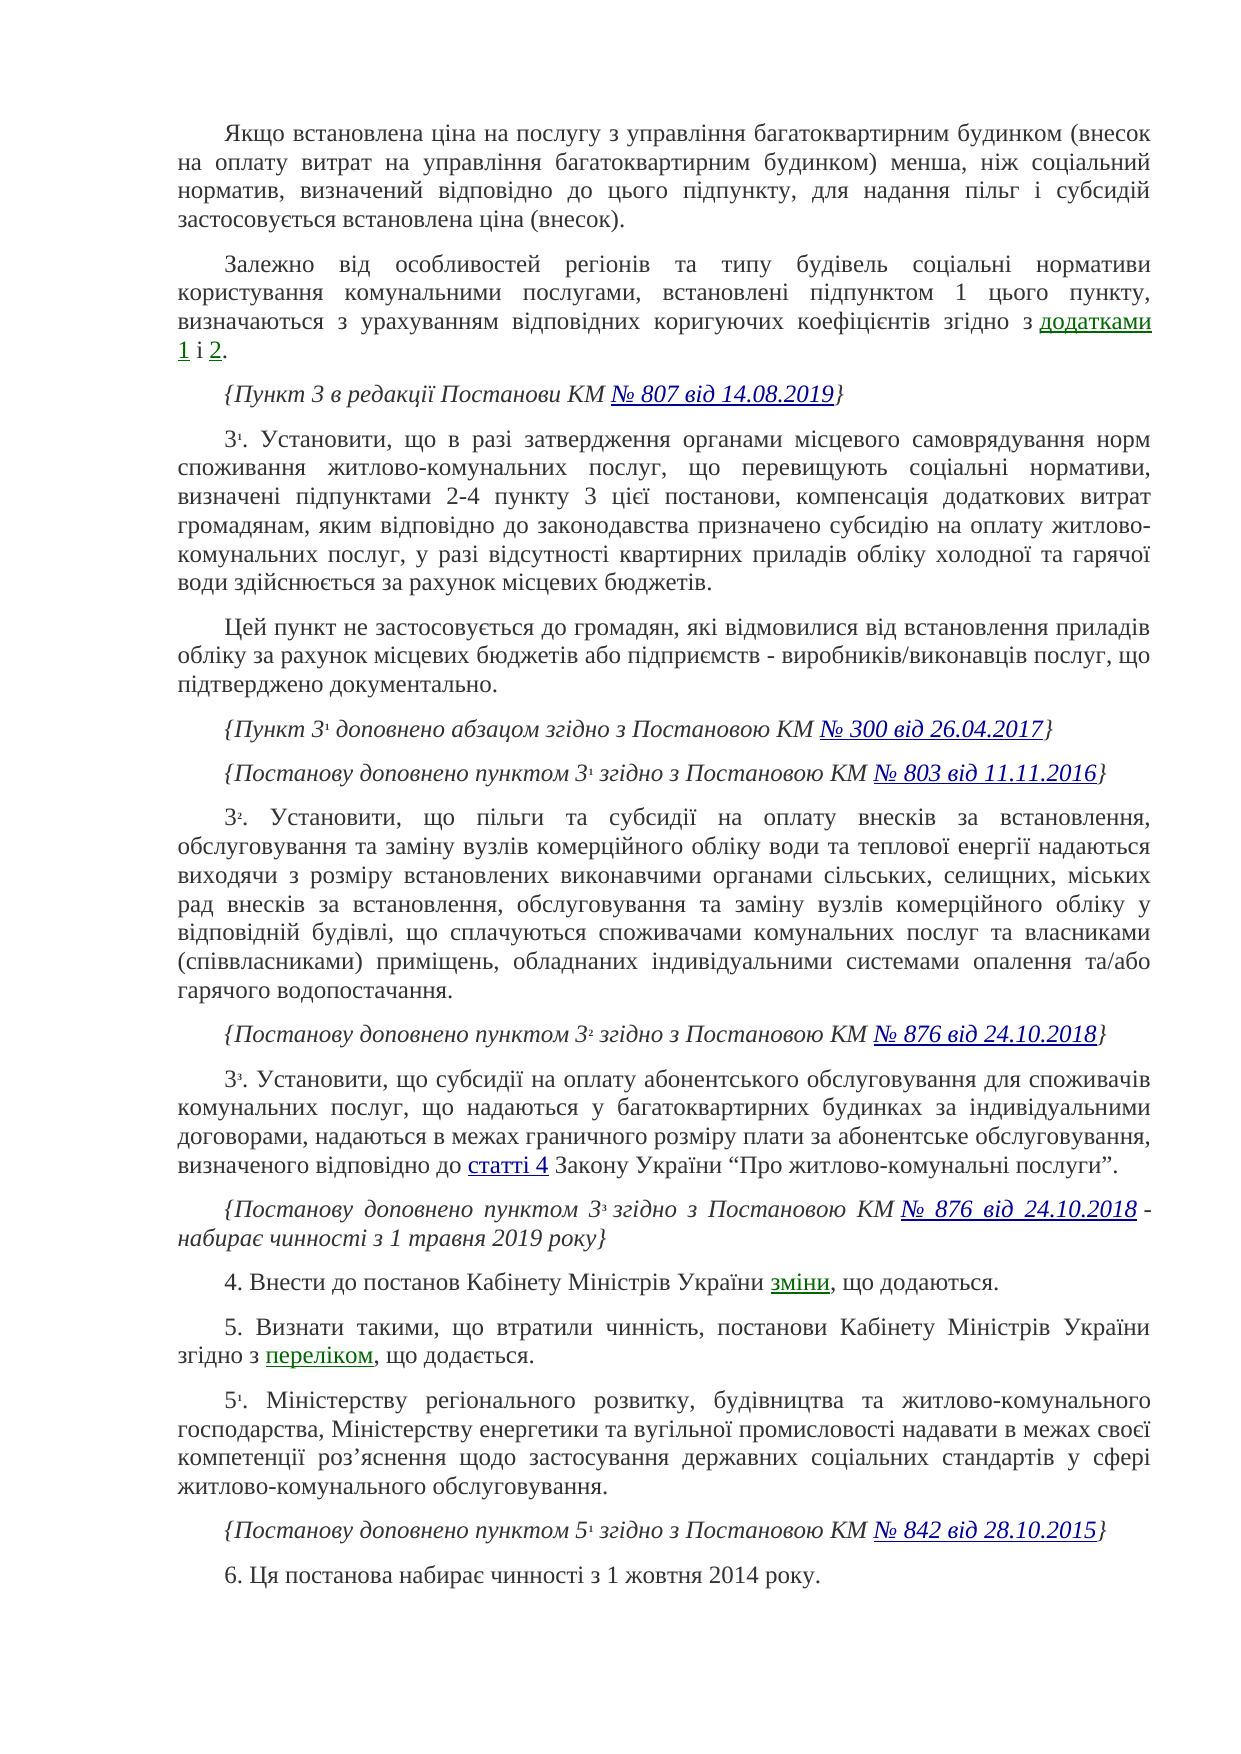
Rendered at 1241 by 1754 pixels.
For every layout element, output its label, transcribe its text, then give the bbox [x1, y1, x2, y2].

text 3-2. Установити, що пільги та субсидії на оплату внесків за встановлення, обслуговування та заміну вузлів комерційного обліку води та теплової енергії надаються виходячи з розміру встановлених виконавчими органами сільських, селищних, міських рад внесків за встановлення, обслуговування та заміну вузлів комерційного обліку у відповідній будівлі, що сплачуються споживачами комунальних послуг та власниками (співвласниками) приміщень, обладнаних індивідуальними системами опалення та/або гарячого водопостачання. [177, 802, 1152, 1004]
text 3-3. Установити, що субсидії на оплату абонентського обслуговування для споживачів комунальних послуг, що надаються у багатоквартирних будинках за індивідуальними договорами, надаються в межах граничного розміру плати за абонентське обслуговування, визначеного відповідно до статті 4 Закону України “Про житлово-комунальні послуги”. [177, 1064, 1152, 1179]
text 6. Ця постанова набирає чинності з 1 жовтня 2014 року. [177, 1560, 1152, 1589]
text 4. Внести до постанов Кабінету Міністрів України зміни, що додаються. [177, 1267, 1152, 1296]
text {Пункт 3 в редакції Постанови КМ № 807 від 14.08.2019} [177, 379, 1152, 408]
text Цей пункт не застосовується до громадян, які відмовилися від встановлення приладів обліку за рахунок місцевих бюджетів або підприємств - виробників/виконавців послуг, що підтверджено документально. [177, 612, 1152, 698]
text Залежно від особливостей регіонів та типу будівель соціальні нормативи користування комунальними послугами, встановлені підпунктом 1 цього пункту, визначаються з урахуванням відповідних коригуючих коефіцієнтів згідно з додатками 1 і 2. [177, 249, 1152, 364]
text 5. Визнати такими, що втратили чинність, постанови Кабінету Міністрів України згідно з переліком, що додається. [177, 1312, 1152, 1369]
text {Постанову доповнено пунктом 3-3 згідно з Постановою КМ № 876 від 24.10.2018 - набирає чинності з 1 травня 2019 року} [177, 1194, 1152, 1252]
text {Постанову доповнено пунктом 5-1 згідно з Постановою КМ № 842 від 28.10.2015} [177, 1516, 1152, 1544]
text {Постанову доповнено пунктом 3-1 згідно з Постановою КМ № 803 від 11.11.2016} [177, 758, 1152, 787]
text 5-1. Міністерству регіонального розвитку, будівництва та житлово-комунального господарства, Міністерству енергетики та вугільної промисловості надавати в межах своєї компетенції роз’яснення щодо застосування державних соціальних стандартів у сфері житлово-комунального обслуговування. [177, 1385, 1152, 1500]
text 3-1. Установити, що в разі затвердження органами місцевого самоврядування норм споживання житлово-комунальних послуг, що перевищують соціальні нормативи, визначені підпунктами 2-4 пункту 3 цієї постанови, компенсація додаткових витрат громадянам, яким відповідно до законодавства призначено субсидію на оплату житлово-комунальних послуг, у разі відсутності квартирних приладів обліку холодної та гарячої води здійснюється за рахунок місцевих бюджетів. [177, 424, 1152, 596]
text {Постанову доповнено пунктом 3-2 згідно з Постановою КМ № 876 від 24.10.2018} [177, 1019, 1152, 1048]
text Якщо встановлена ціна на послугу з управління багатоквартирним будинком (внесок на оплату витрат на управління багатоквартирним будинком) менша, ніж соціальний норматив, визначений відповідно до цього підпункту, для надання пільг і субсидій застосовується встановлена ціна (внесок). [177, 118, 1152, 233]
text {Пункт 3-1 доповнено абзацом згідно з Постановою КМ № 300 від 26.04.2017} [177, 714, 1152, 742]
